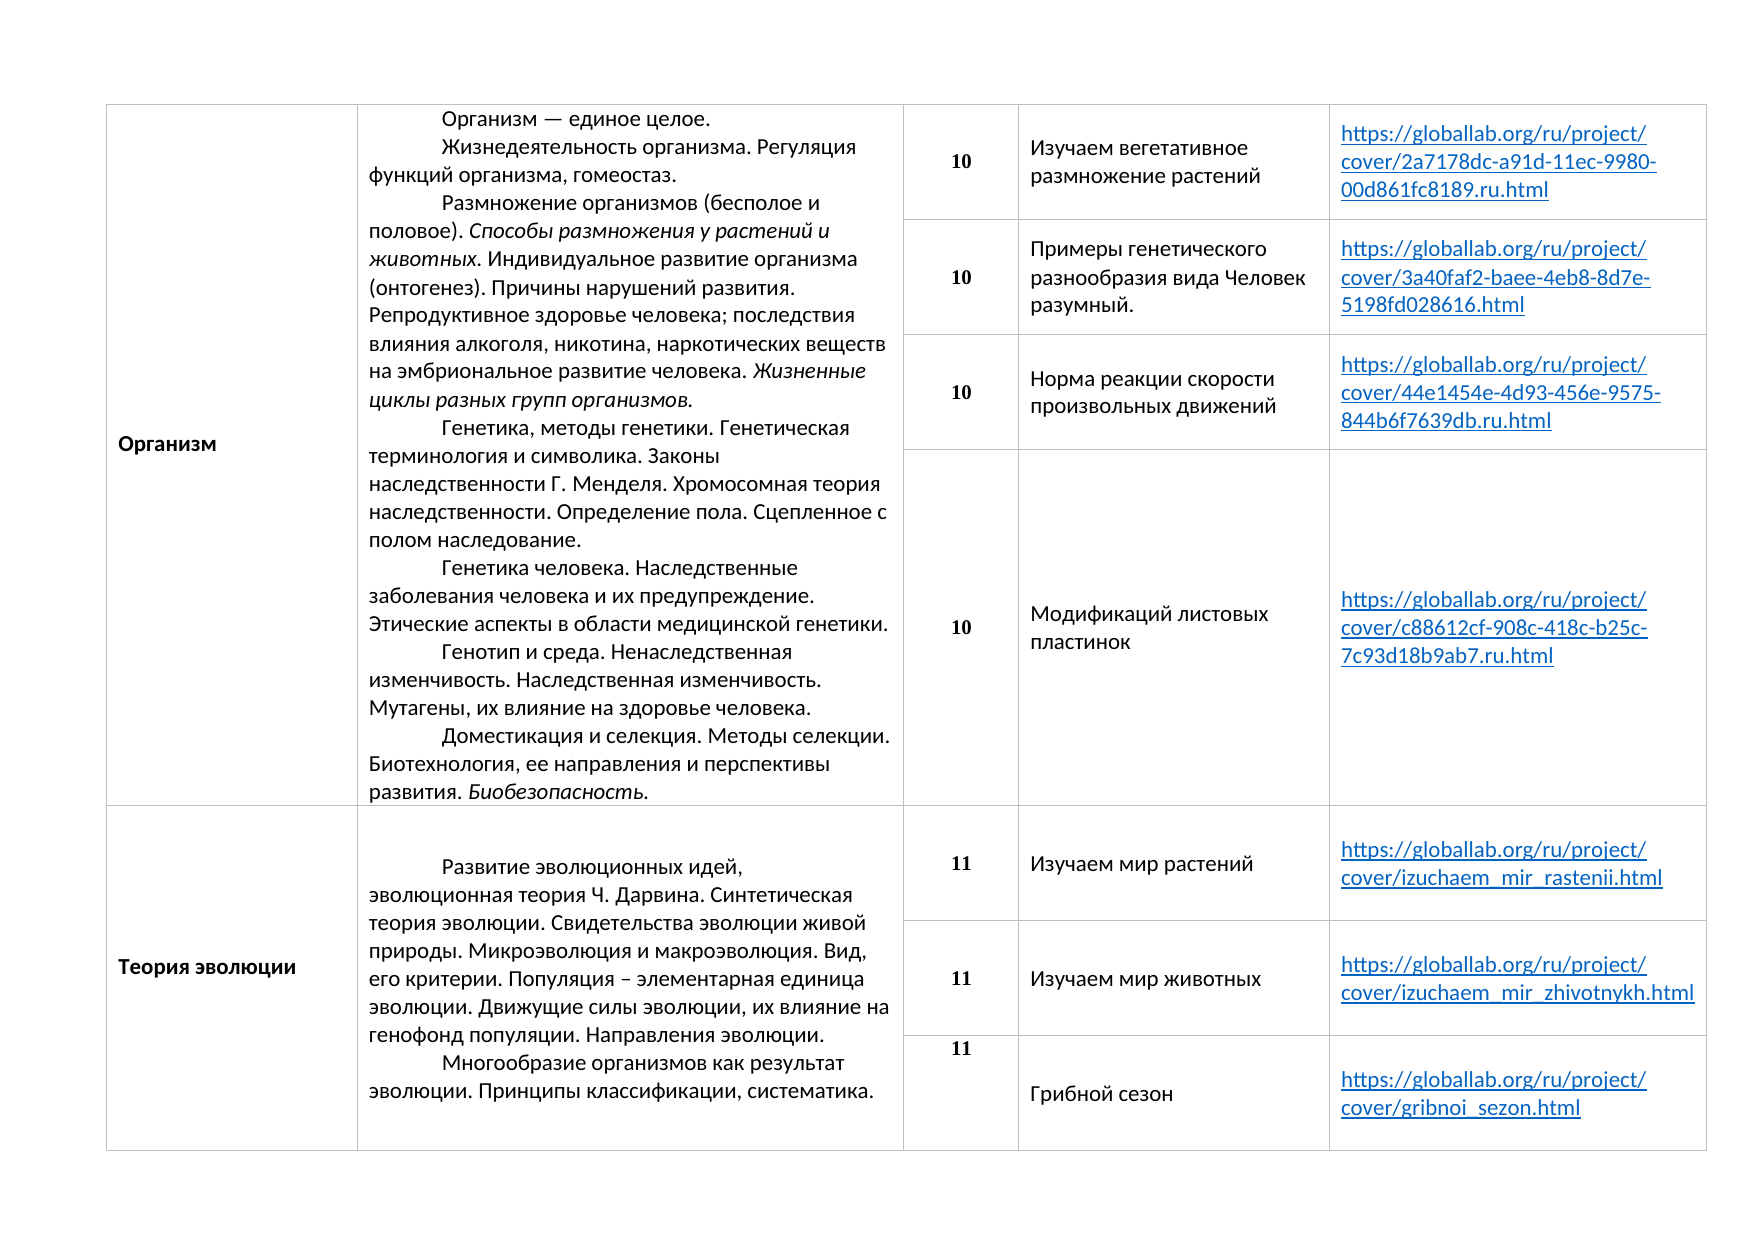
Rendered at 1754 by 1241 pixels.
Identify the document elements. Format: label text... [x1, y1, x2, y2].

table_cell Примеры генетического разнообразия вида Человек разумный. [1019, 220, 1329, 334]
table_cell 10 [904, 450, 1018, 805]
table_cell Развитие эволюционных идей, эволюционная теория Ч. Дарвина. Синтетическая теория эволюции. Свидетельства эволюции живой природы. Микроэволюция и макроэволюция. Вид, его критерии. Популяция – элементарная единица эволюции. Движущие силы эволюции, их влияние на генофонд популяции. Направления эволюции. Многообразие организмов как результат эволюции. Принципы классификации, систематика. [358, 806, 903, 1150]
table_cell Организм [107, 105, 357, 805]
table_cell https://globallab.org/ru/project/cover/izuchaem_mir_rastenii.html [1330, 806, 1706, 920]
table_cell Теория эволюции [107, 806, 357, 1150]
table_cell Изучаем мир растений [1019, 806, 1329, 920]
table_cell Модификаций листовых пластинок [1019, 450, 1329, 805]
table_cell 10 [904, 105, 1018, 218]
table_cell Организм — единое целое. Жизнедеятельность организма. Регуляция функций организма, гомеостаз. Размножение организмов (бесполое и половое). Способы размножения у растений и животных. Индивидуальное развитие организма (онтогенез). Причины нарушений развития. Репродуктивное здоровье человека; последствия влияния алкоголя, никотина, наркотических веществ на эмбриональное развитие человека. Жизненные циклы разных групп организмов. Генетика, методы генетики. Генетическая терминология и символика. Законы наследственности Г. Менделя. Хромосомная теория наследственности. Определение пола. Сцепленное с полом наследование. Генетика человека. Наследственные заболевания человека и их предупреждение. Этические аспекты в области медицинской генетики. Генотип и среда. Ненаследственная изменчивость. Наследственная изменчивость. Мутагены, их влияние на здоровье человека. Доместикация и селекция. Методы селекции. Биотехнология, ее направления и перспективы развития. Биобезопасность. [358, 105, 903, 805]
table_cell Грибной сезон [1019, 1036, 1329, 1150]
table_cell https://globallab.org/ru/project/cover/gribnoi_sezon.html [1330, 1036, 1706, 1150]
table_cell https://globallab.org/ru/project/cover/3a40faf2-baee-4eb8-8d7e-5198fd028616.html [1330, 220, 1706, 334]
table_cell 10 [904, 335, 1018, 449]
table_cell https://globallab.org/ru/project/cover/c88612cf-908c-418c-b25c-7c93d18b9ab7.ru.html [1330, 450, 1706, 805]
table_cell 11 [904, 921, 1018, 1035]
table_cell https://globallab.org/ru/project/cover/44e1454e-4d93-456e-9575-844b6f7639db.ru.html [1330, 335, 1706, 449]
table_cell Изучаем мир животных [1019, 921, 1329, 1035]
table_cell 11 [904, 806, 1018, 920]
table_cell https://globallab.org/ru/project/cover/2a7178dc-a91d-11ec-9980-00d861fc8189.ru.html [1330, 105, 1706, 218]
table_cell Изучаем вегетативное размножение растений [1019, 105, 1329, 218]
table_cell https://globallab.org/ru/project/cover/izuchaem_mir_zhivotnykh.html [1330, 921, 1706, 1035]
table_cell 11 [904, 1036, 1018, 1150]
table_cell 10 [904, 220, 1018, 334]
table_cell Норма реакции скорости произвольных движений [1019, 335, 1329, 449]
